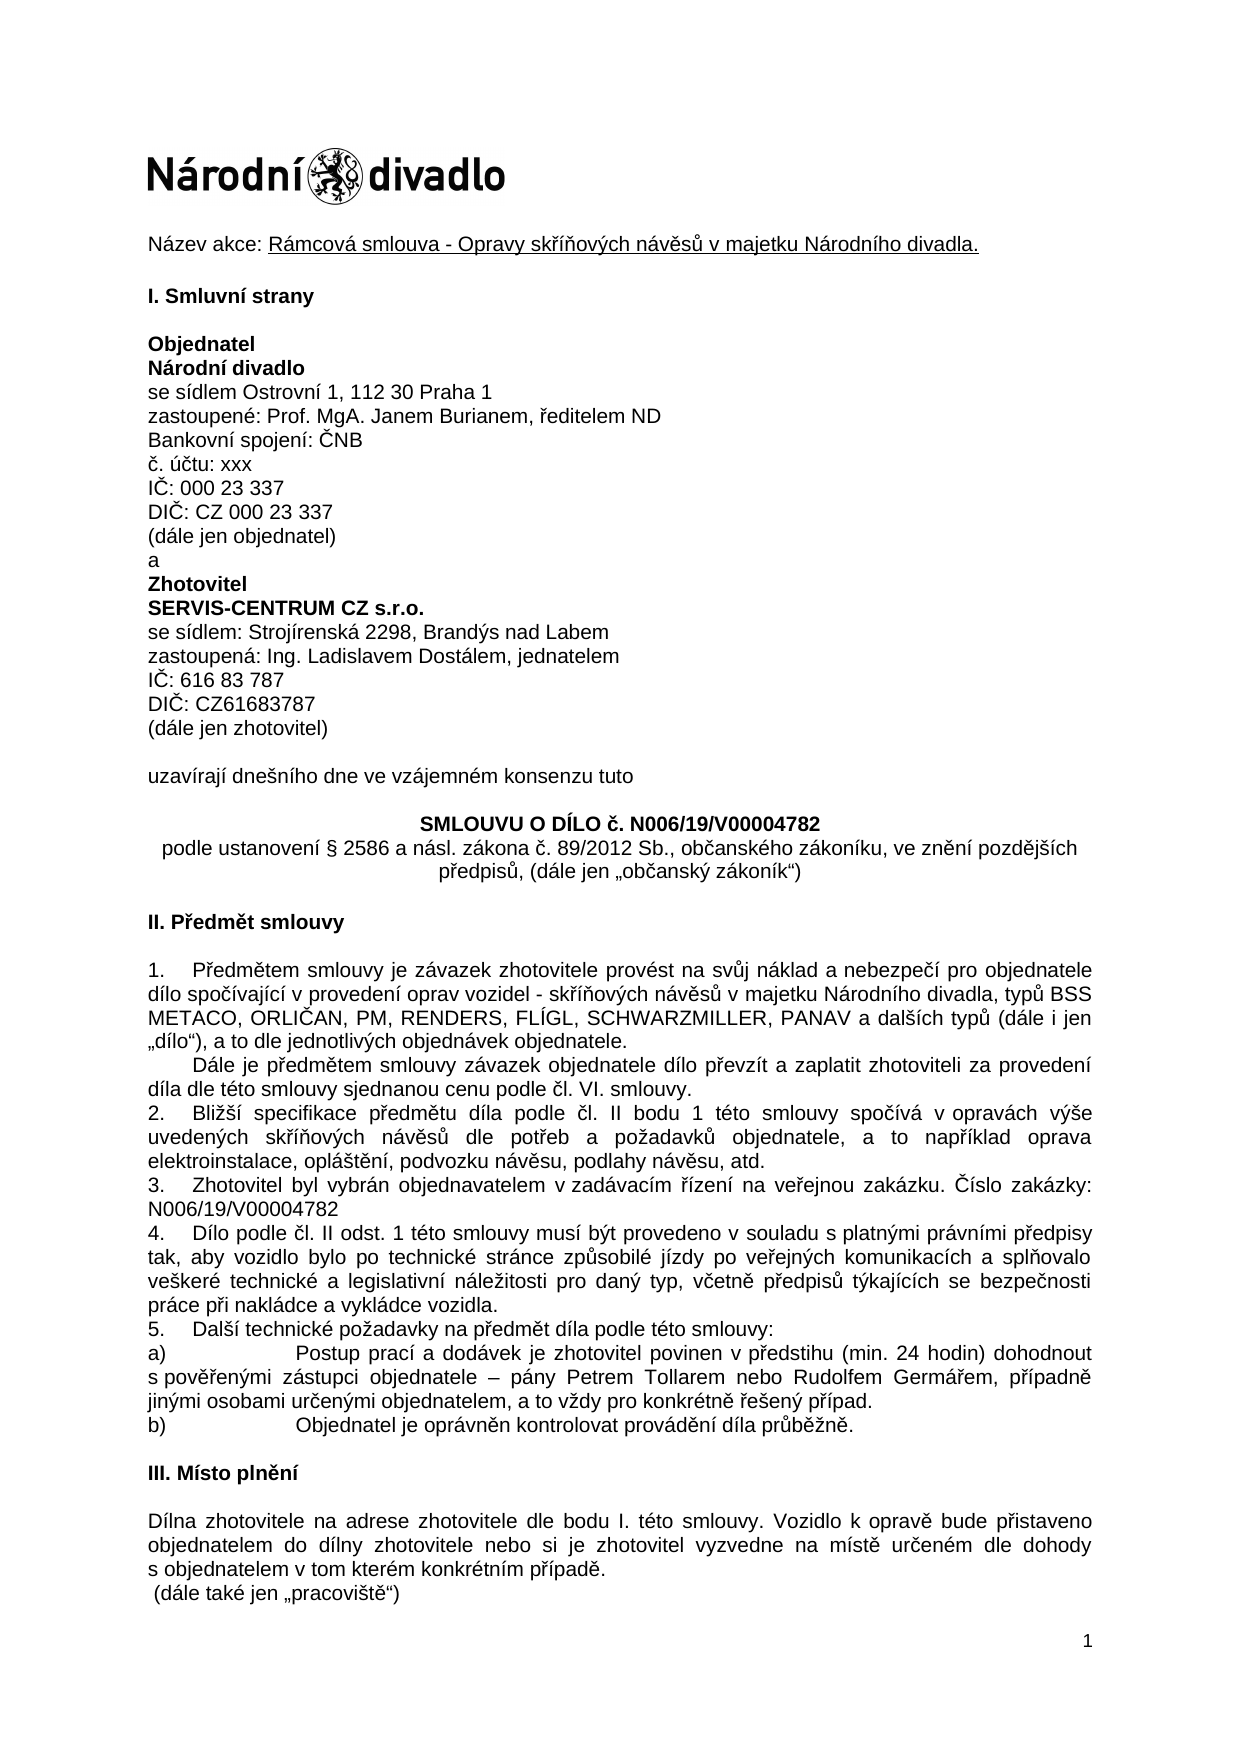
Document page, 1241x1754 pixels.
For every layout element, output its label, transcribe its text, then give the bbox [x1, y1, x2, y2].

text II. Předmět smlouvy [148, 909, 1092, 933]
text (dále jen objednatel) [148, 524, 1092, 548]
title SMLOUVU O DÍLO č. N006/19/V00004782 [148, 811, 1092, 835]
text a [148, 548, 1092, 572]
text IČ: 616 83 787 [148, 668, 1092, 692]
text Název akce: Rámcová smlouva - Opravy skříňových návěsů v majetku Národního divadla. [148, 232, 1092, 256]
list Další technické požadavky na předmět díla podle této smlouvy: [148, 1317, 1092, 1341]
text se sídlem: Strojírenská 2298, Brandýs nad Labem [148, 620, 1092, 644]
text SERVIS-CENTRUM CZ s.r.o. [148, 596, 1092, 620]
text podle ustanovení § násl. zákona č. 89/2012 Sb., občanského zákoníku, ve znění pozdějších předpisů, (dále jen „občanský zákoník“) [148, 835, 1092, 883]
text Dílna zhotovitele na adrese zhotovitele dle bodu I. této smlouvy. Vozidlo k opravě bude přistaveno objednatelem do dílny zhotovitele nebo si je zhotovitel vyzvedne na místě určeném dle dohody s objednatelem v tom kterém konkrétním případě. [148, 1508, 1092, 1580]
text uzavírají dnešního dne ve vzájemném konsenzu tuto [148, 763, 1092, 787]
text I. Smluvní strany [148, 284, 1092, 308]
text Zhotovitel [148, 572, 1092, 596]
text (dále také jen „pracoviště“) [148, 1580, 1092, 1604]
text č. účtu: xxx [148, 452, 1092, 476]
list Postup prací a dodávek je zhotovitel povinen v předstihu (min. 24 hodin) dohodnout s pověřenými zástupci objednatele – pány Petrem Tollarem nebo Rudolfem Germářem, případně jinými osobami určenými objednatelem, a to vždy pro konkrétně řešený případ. [148, 1341, 1092, 1413]
list Předmětem smlouvy je závazek zhotovitele provést na svůj náklad a nebezpečí pro objednatele dílo spočívající v provedení oprav vozidel - skříňových návěsů v majetku Národního divadla, typů BSS METACO, ORLIČAN, PM, RENDERS, FLÍGL, SCHWARZMILLER, PANAV a dalších typů (dále i jen „dílo“), a to dle jednotlivých objednávek objednatele. [148, 957, 1092, 1053]
list Dílo podle čl. II odst. 1 této smlouvy musí být provedeno v souladu s platnými právními předpisy tak, aby vozidlo bylo po technické stránce způsobilé jízdy po veřejných komunikacích a splňovalo veškeré technické a legislativní náležitosti pro daný typ, včetně předpisů týkajících se bezpečnosti práce při nakládce a vykládce vozidla. [148, 1221, 1092, 1317]
text DIČ: CZ61683787 [148, 692, 1092, 716]
text Dále je předmětem smlouvy závazek objednatele dílo převzít a zaplatit zhotoviteli za provedení díla dle této smlouvy sjednanou cenu podle čl. VI. smlouvy. [148, 1053, 1092, 1101]
text zastoupené: Prof. MgA. Janem Burianem, ředitelem ND [148, 404, 1092, 428]
text Národní divadlo [148, 356, 1092, 380]
picture [147, 147, 506, 206]
text (dále jen zhotovitel) [148, 716, 1092, 739]
text III. Místo plnění [148, 1461, 1092, 1484]
text Bankovní spojení: ČNB [148, 428, 1092, 452]
text IČ: 000 23 337 [148, 476, 1092, 500]
text DIČ: CZ 000 23 337 [148, 500, 1092, 524]
list Zhotovitel byl vybrán objednavatelem v zadávacím řízení na veřejnou zakázku. Číslo zakázky: N006/19/V00004782 [148, 1173, 1092, 1221]
text Objednatel [148, 332, 1092, 356]
list Objednatel je oprávněn kontrolovat provádění díla průběžně. [148, 1413, 1092, 1437]
text zastoupená: Ing. Ladislavem Dostálem, jednatelem [148, 644, 1092, 668]
text se sídlem Ostrovní 1, 112 30 Praha 1 [148, 380, 1092, 404]
list Bližší specifikace předmětu díla podle čl. II bodu 1 této smlouvy spočívá v opravách výše uvedených skříňových návěsů dle potřeb a požadavků objednatele, a to například oprava elektroinstalace, opláštění, podvozku návěsu, podlahy návěsu, atd. [148, 1101, 1092, 1173]
